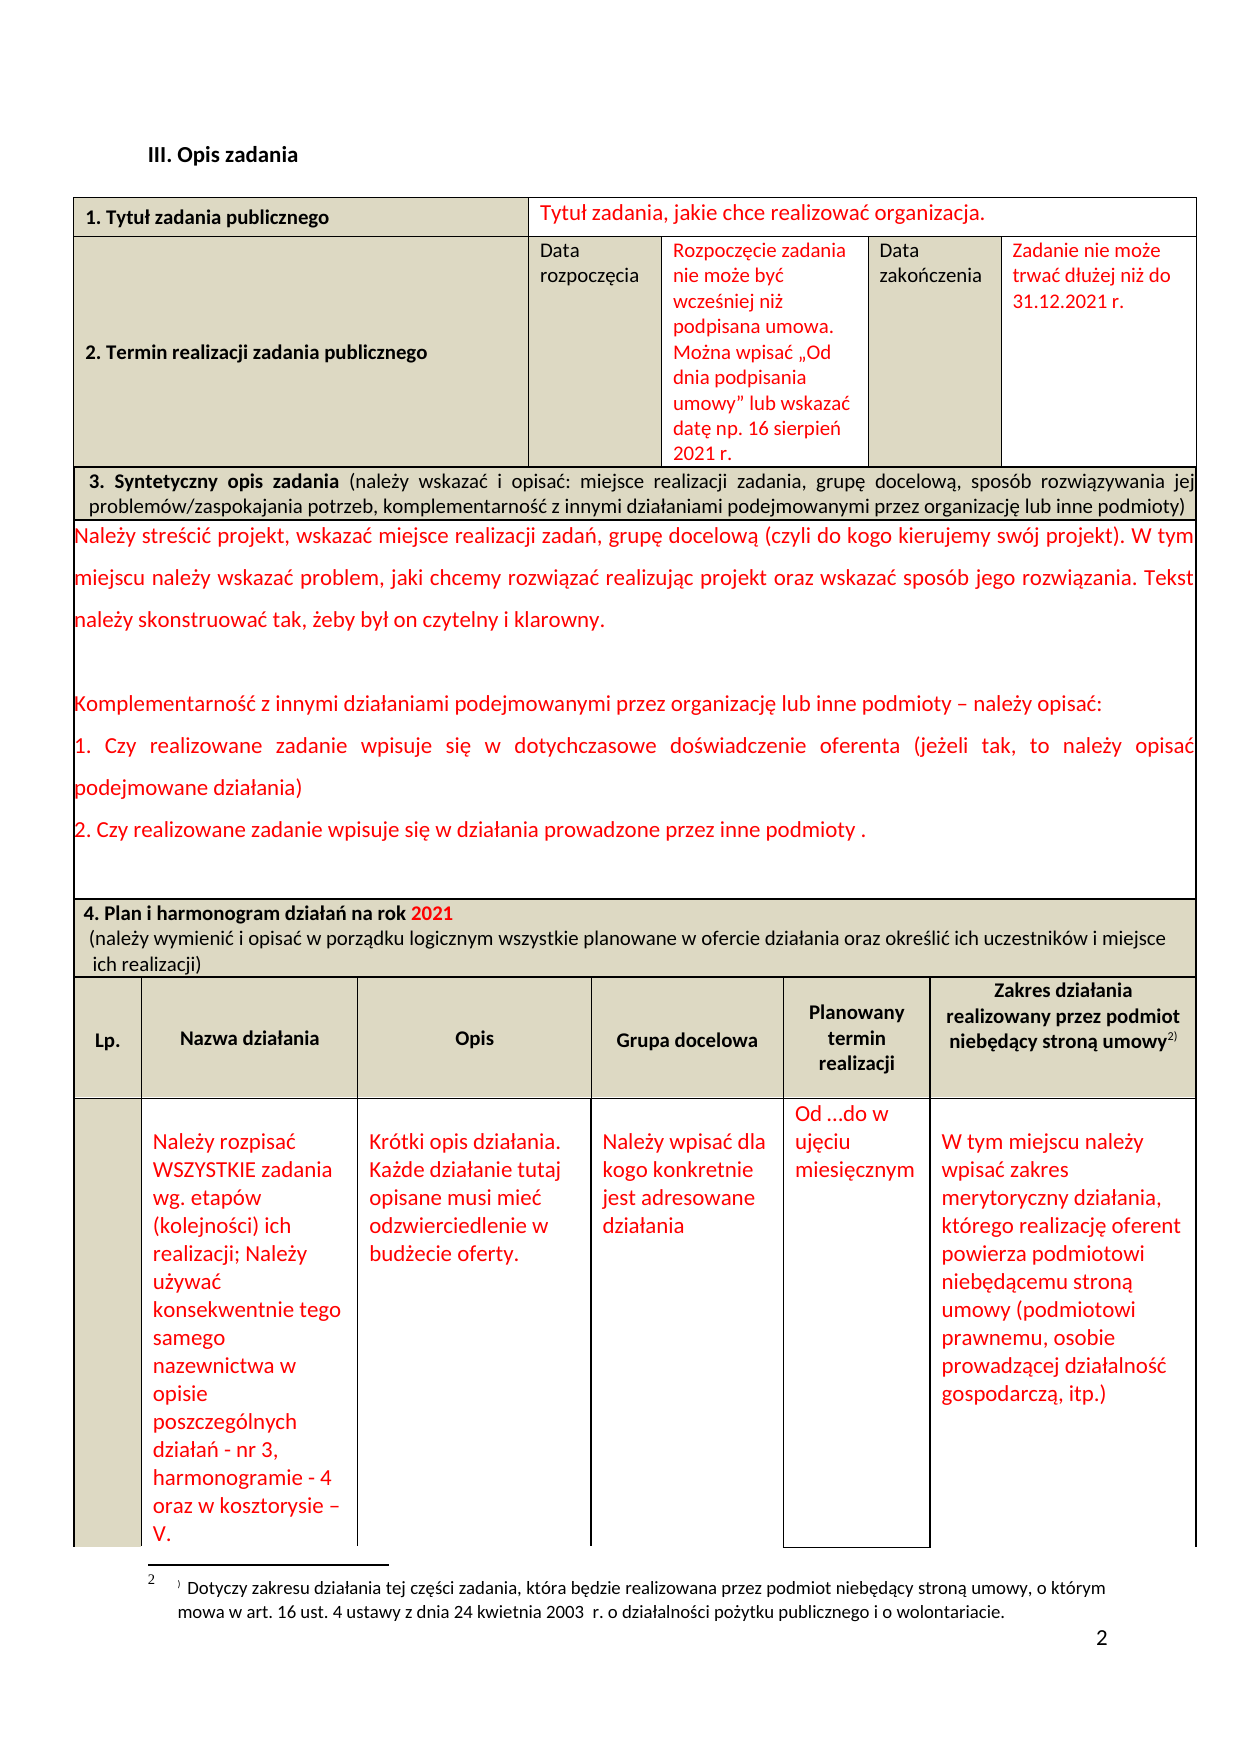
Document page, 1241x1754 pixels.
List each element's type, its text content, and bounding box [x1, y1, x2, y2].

table_cell Opis [358, 978, 591, 1097]
table_cell Planowany termin realizacji [784, 978, 929, 1097]
table_cell 2. Termin realizacji zadania publicznego [74, 237, 528, 466]
table_cell Lp. [75, 1026, 141, 1097]
table_header Tytuł zadania, jakie chce realizować organizacja. [529, 198, 1196, 236]
table_cell 3. Syntetyczny opis zadania (należy wskazać i opisać: miejsce realizacji zadania, grupę docelową, sposób rozwiązywania jej problemów/zaspokajania potrzeb, komplementarność z innymi działaniami podejmowanymi przez organizację lub inne podmioty) [75, 468, 1195, 519]
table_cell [358, 1099, 591, 1547]
table_cell 4. Plan i harmonogram działań na rok 2021 (należy wymienić i opisać w porządku logicznym wszystkie planowane w ofercie działania oraz określić ich uczestników i miejsce ich realizacji) [75, 900, 1195, 976]
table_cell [141, 1099, 358, 1547]
table_cell Data rozpoczęcia [529, 237, 661, 466]
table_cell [784, 1099, 929, 1547]
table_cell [931, 1099, 1195, 1547]
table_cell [591, 1099, 783, 1547]
table_cell Data zakończenia [869, 237, 1001, 466]
table_cell [75, 978, 141, 1026]
text III. Opis zadania [148, 140, 1107, 168]
table_cell Zadanie nie może trwać dłużej niż do 31.12.2021 r. [1002, 237, 1196, 466]
table_cell Grupa docelowa [592, 1026, 783, 1097]
table_header 1. Tytuł zadania publicznego [74, 198, 528, 236]
table_cell Zakres działania realizowany przez podmiot niebędący stroną umowy) [931, 978, 1195, 1097]
table_cell Nazwa działania [142, 978, 357, 1097]
table_cell [75, 1099, 141, 1547]
table_cell Rozpoczęcie zadania nie może być wcześniej niż podpisana umowa. Można wpisać „Od dnia podpisania umowy” lub wskazać datę np. 16 sierpień 2021 r. [662, 237, 868, 466]
table_cell [592, 978, 783, 1026]
table_cell Należy streścić projekt, wskazać miejsce realizacji zadań, grupę docelową (czyli do kogo kierujemy swój projekt). W tym miejscu należy wskazać problem, jaki chcemy rozwiązać realizując projekt oraz wskazać sposób jego rozwiązania. Tekst należy skonstruować tak, żeby był on czytelny i klarowny. Komplementarność z innymi działaniami podejmowanymi przez organizację lub inne podmioty – należy opisać: 1. Czy realizowane zadanie wpisuje się w dotychczasowe doświadczenie oferenta (jeżeli tak, to należy opisać podejmowane działania) 2. Czy realizowane zadanie wpisuje się w działania prowadzone przez inne podmioty . [75, 521, 1195, 898]
